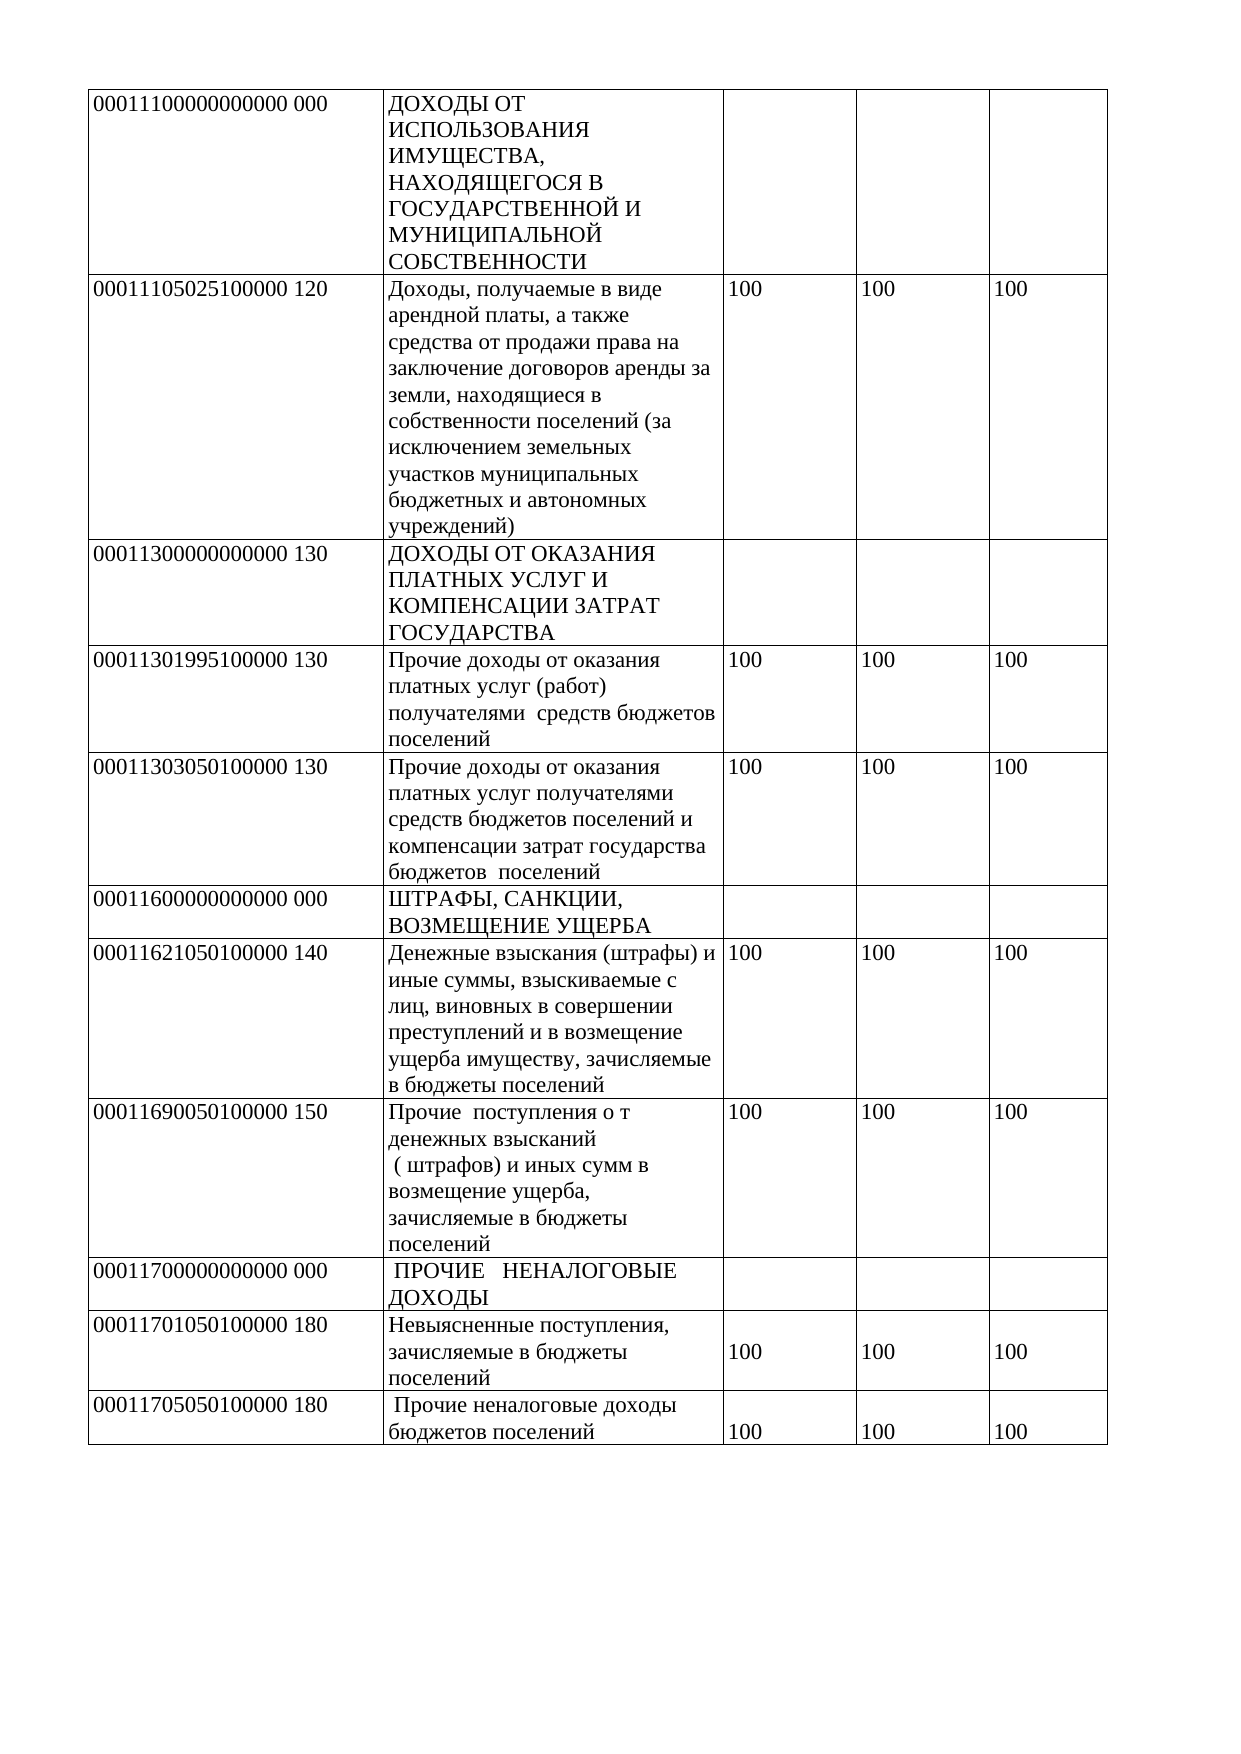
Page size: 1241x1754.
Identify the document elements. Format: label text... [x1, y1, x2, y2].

table_cell ДОХОДЫ ОТ ИСПОЛЬЗОВАНИЯ ИМУЩЕСТВА, НАХОДЯЩЕГОСЯ В ГОСУДАРСТВЕННОЙ И МУНИЦИПАЛЬНОЙ СОБСТВЕННОСТИ [384, 90, 723, 274]
table_cell 100 [990, 939, 1107, 1097]
table_cell 00011300000000000 130 [89, 540, 383, 645]
table_cell [990, 1258, 1107, 1310]
table_cell 100 [857, 1311, 989, 1390]
table_cell Прочие поступления о т денежных взысканий ( штрафов) и иных сумм в возмещение ущерба, зачисляемые в бюджеты поселений [384, 1099, 723, 1257]
table_cell 100 [857, 646, 989, 752]
table_cell 100 [990, 275, 1107, 539]
table_cell 100 [724, 753, 856, 884]
table_cell [724, 1258, 856, 1310]
table_cell 100 [857, 1099, 989, 1257]
table_cell 100 [990, 753, 1107, 884]
table_cell 00011705050100000 180 [89, 1391, 383, 1444]
table_cell 100 [990, 1311, 1107, 1390]
table_cell [724, 886, 856, 938]
table_cell 00011303050100000 130 [89, 753, 383, 884]
table_cell [990, 90, 1107, 274]
table_cell [724, 540, 856, 645]
table_cell ПРОЧИЕ НЕНАЛОГОВЫЕ ДОХОДЫ [384, 1258, 723, 1310]
table_cell [990, 886, 1107, 938]
table_cell Прочие неналоговые доходы бюджетов поселений [384, 1391, 723, 1444]
table_cell 100 [990, 1099, 1107, 1257]
table_cell 00011700000000000 000 [89, 1258, 383, 1310]
table_cell Прочие доходы от оказания платных услуг (работ) получателями средств бюджетов поселений [384, 646, 723, 752]
table_cell 100 [724, 646, 856, 752]
table_cell [724, 90, 856, 274]
table_cell 100 [857, 1391, 989, 1444]
table_cell [990, 540, 1107, 645]
table_cell 100 [857, 275, 989, 539]
table_cell 00011701050100000 180 [89, 1311, 383, 1390]
table_cell [857, 886, 989, 938]
table_cell 00011100000000000 000 [89, 90, 383, 274]
table_cell 00011690050100000 150 [89, 1099, 383, 1257]
table_cell Доходы, получаемые в виде арендной платы, а также средства от продажи права на заключение договоров аренды за земли, находящиеся в собственности поселений (за исключением земельных участков муниципальных бюджетных и автономных учреждений) [384, 275, 723, 539]
table_cell Прочие доходы от оказания платных услуг получателями средств бюджетов поселений и компенсации затрат государства бюджетов поселений [384, 753, 723, 884]
table_cell ШТРАФЫ, САНКЦИИ, ВОЗМЕЩЕНИЕ УЩЕРБА [384, 886, 723, 938]
table_cell 100 [857, 753, 989, 884]
table_cell 100 [724, 1099, 856, 1257]
table_cell [857, 90, 989, 274]
table_cell 100 [724, 1311, 856, 1390]
table_cell 00011301995100000 130 [89, 646, 383, 752]
table_cell 100 [990, 646, 1107, 752]
table_cell 100 [724, 1391, 856, 1444]
table_cell Денежные взыскания (штрафы) и иные суммы, взыскиваемые с лиц, виновных в совершении преступлений и в возмещение ущерба имуществу, зачисляемые в бюджеты поселений [384, 939, 723, 1097]
table_cell 100 [857, 939, 989, 1097]
table_cell 100 [724, 275, 856, 539]
table_cell 100 [724, 939, 856, 1097]
table_cell ДОХОДЫ ОТ ОКАЗАНИЯ ПЛАТНЫХ УСЛУГ И КОМПЕНСАЦИИ ЗАТРАТ ГОСУДАРСТВА [384, 540, 723, 645]
table_cell Невыясненные поступления, зачисляемые в бюджеты поселений [384, 1311, 723, 1390]
table_cell 00011621050100000 140 [89, 939, 383, 1097]
table_cell 00011600000000000 000 [89, 886, 383, 938]
table_cell 00011105025100000 120 [89, 275, 383, 539]
table_cell 100 [990, 1391, 1107, 1444]
table_cell [857, 1258, 989, 1310]
table_cell [857, 540, 989, 645]
